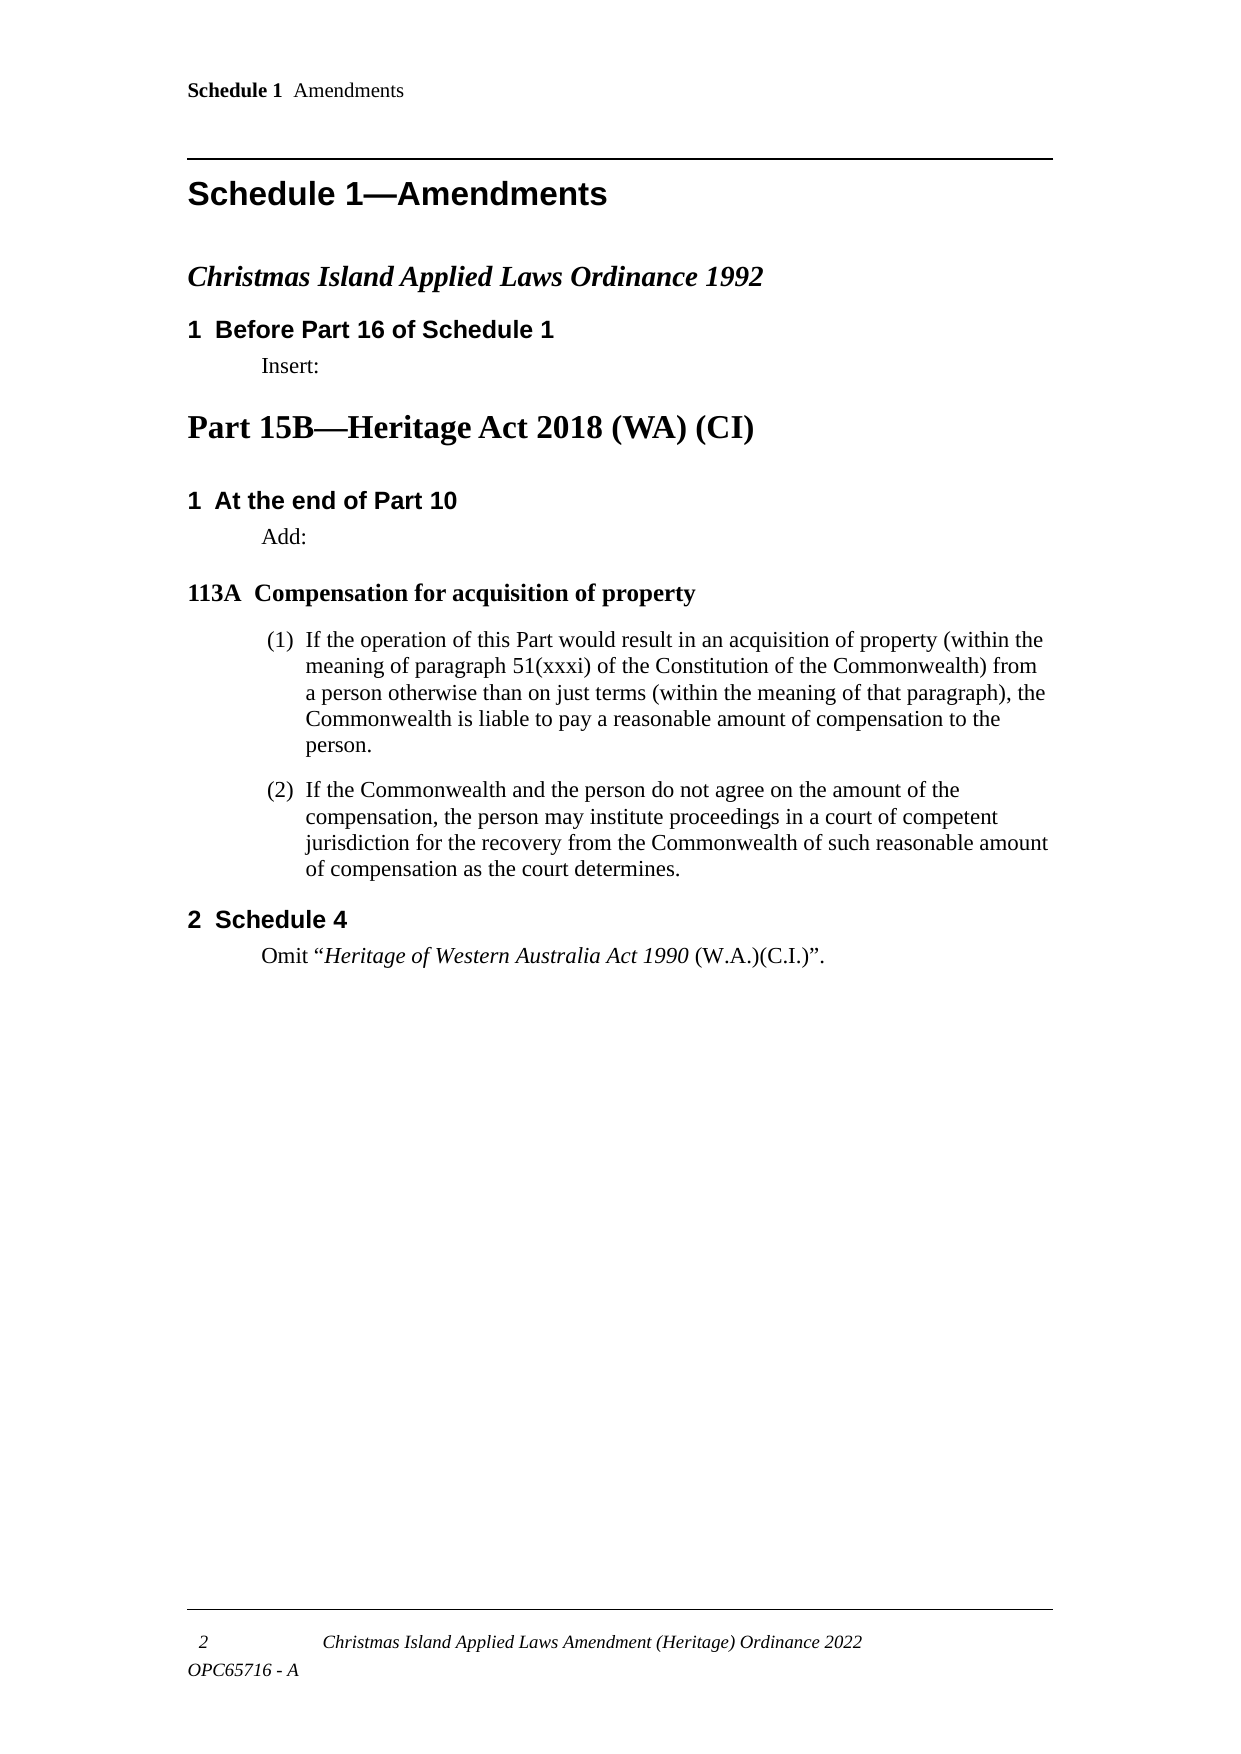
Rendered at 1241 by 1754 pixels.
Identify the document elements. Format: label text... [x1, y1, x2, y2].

text Christmas Island Applied Laws Ordinance 1992 [187, 259, 1053, 292]
text Omit “Heritage of Western Australia Act 1990 (W.A.)(C.I.)”. [261, 942, 1053, 968]
text (1) If the operation of this Part would result in an acquisition of property (within the meaning of paragraph 51(xxxi) of the Constitution of the Commonwealth) from a person otherwise than on just terms (within the meaning of that paragraph), the Commonwealth is liable to pay a reasonable amount of compensation to the person. [187, 626, 1053, 758]
text 1 At the end of Part 10 [187, 486, 1053, 514]
text 113A Compensation for acquisition of property [187, 578, 1053, 607]
text Insert: [261, 352, 1053, 379]
text Schedule 1—Amendments [187, 174, 1053, 213]
text 1 Before Part 16 of Schedule 1 [187, 315, 1053, 344]
text Add: [261, 523, 1053, 549]
text (2) If the Commonwealth and the person do not agree on the amount of the compensation, the person may institute proceedings in a court of competent jurisdiction for the recovery from the Commonwealth of such reasonable amount of compensation as the court determines. [187, 776, 1053, 882]
text 2 Schedule 4 [187, 905, 1053, 933]
text Part 15B—Heritage Act 2018 (WA) (CI) [187, 408, 1053, 446]
